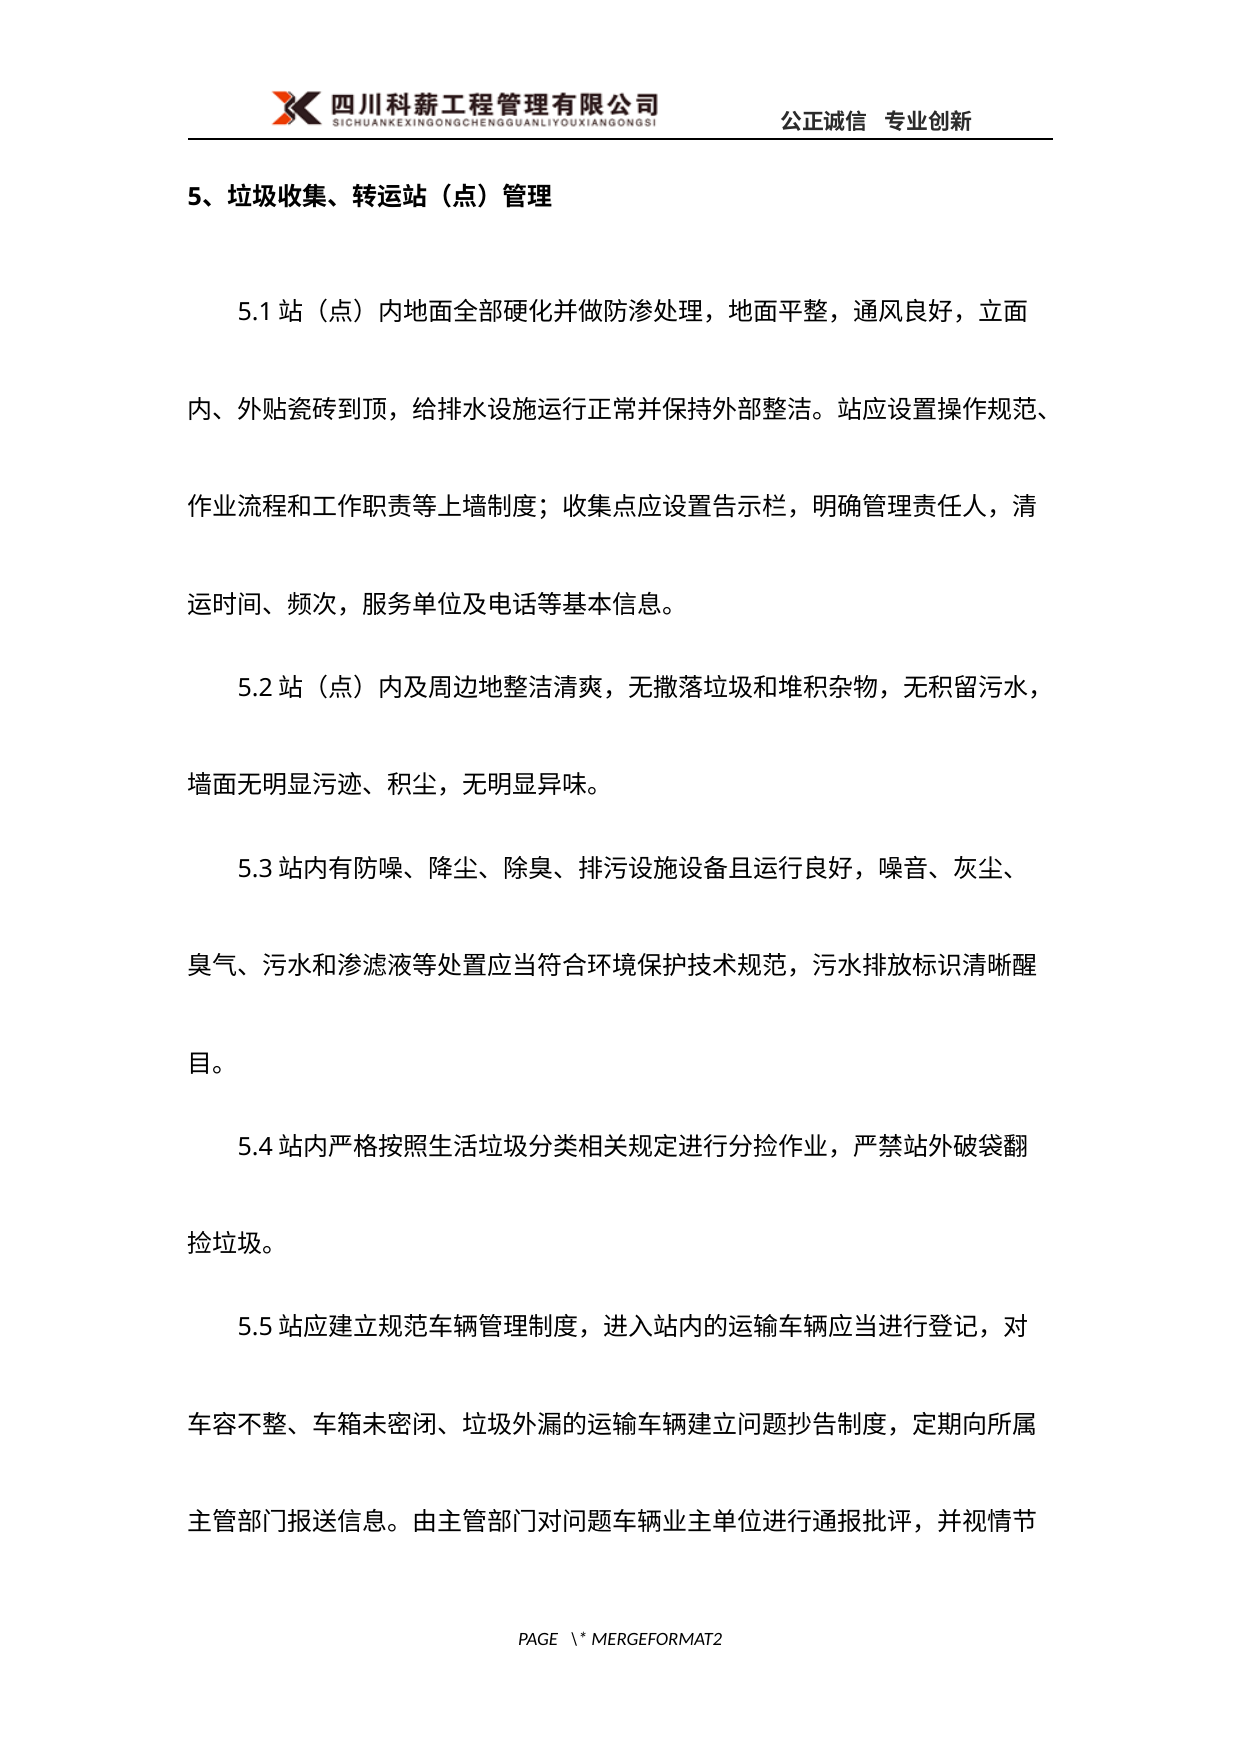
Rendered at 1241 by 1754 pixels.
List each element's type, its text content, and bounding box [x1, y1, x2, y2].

subtitle 5、垃圾收集、转运站（点）管理 [187, 162, 1053, 227]
text 5.4站内严格按照生活垃圾分类相关规定进行分捡作业，严禁站外破袋翻捡垃圾。 [187, 1112, 1053, 1274]
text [187, 1292, 1053, 1552]
picture [268, 88, 662, 130]
text 5.3站内有防噪、降尘、除臭、排污设施设备且运行良好，噪音、灰尘、臭气、污水和渗滤液等处置应当符合环境保护技术规范，污水排放标识清晰醒目。 [187, 834, 1053, 1094]
text 5.2站（点）内及周边地整洁清爽，无撒落垃圾和堆积杂物，无积留污水，墙面无明显污迹、积尘，无明显异味。 [187, 653, 1053, 816]
text 5.1站（点）内地面全部硬化并做防渗处理，地面平整，通风良好，立面内、外贴瓷砖到顶，给排水设施运行正常并保持外部整洁。站应设置操作规范、作业流程和工作职责等上墙制度；收集点应设置告示栏，明确管理责任人，清运时间、频次，服务单位及电话等基本信息。 [187, 277, 1053, 635]
